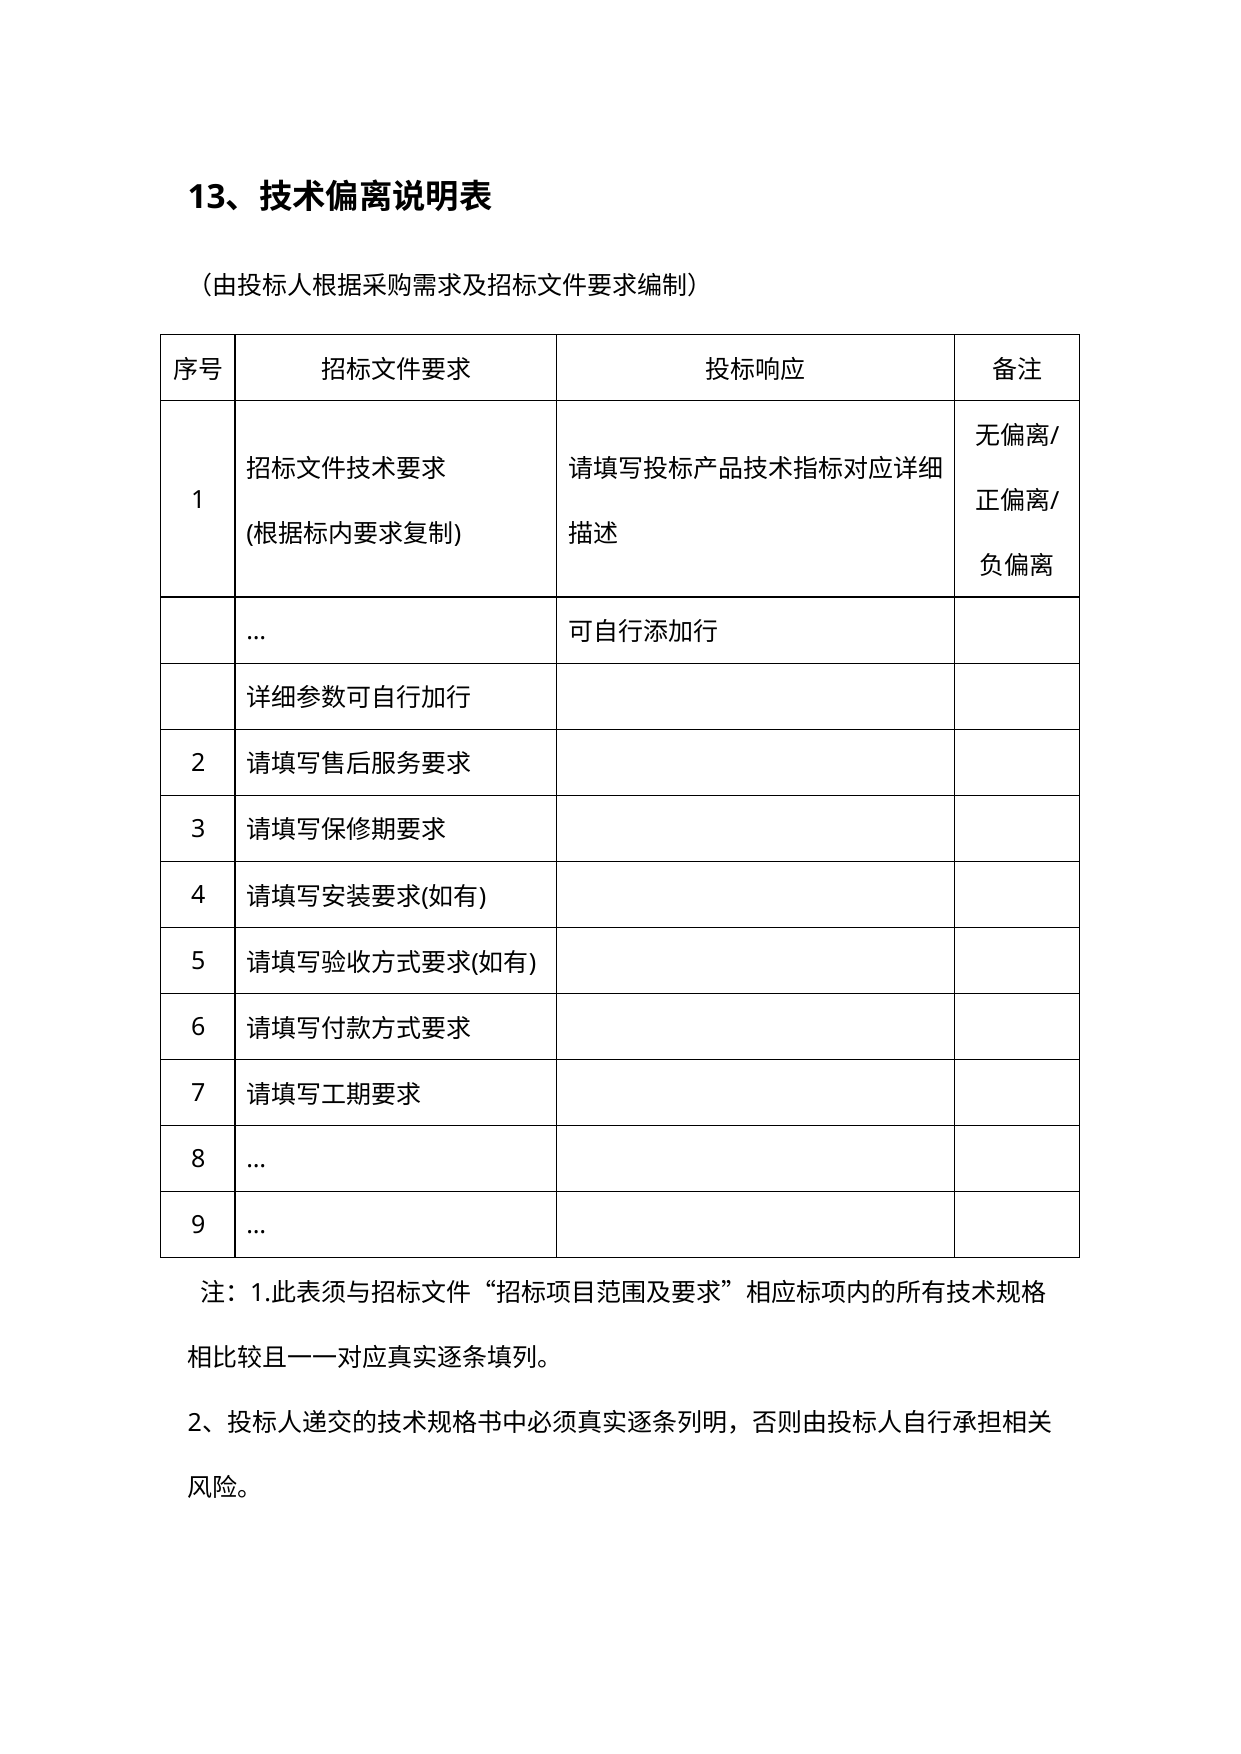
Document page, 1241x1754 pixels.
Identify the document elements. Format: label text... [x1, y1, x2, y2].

table_cell [557, 994, 954, 1059]
table_cell [557, 664, 954, 728]
table_cell 5 [161, 928, 234, 993]
table_cell [557, 1192, 954, 1257]
table_cell [955, 1060, 1079, 1125]
table_cell 无偏离/正偏离/负偏离 [955, 401, 1079, 596]
table_cell … [236, 1192, 556, 1257]
table_cell 2 [161, 730, 234, 794]
table_cell [557, 928, 954, 993]
text 13、技术偏离说明表 [187, 162, 1053, 227]
table_cell [557, 1126, 954, 1191]
table_header 投标响应 [557, 335, 954, 400]
table_cell 请填写工期要求 [236, 1060, 556, 1125]
table_header 招标文件要求 [236, 335, 556, 400]
text 注：1.此表须与招标文件“招标项目范围及要求”相应标项内的所有技术规格相比较且一一对应真实逐条填列。 [187, 1258, 1053, 1388]
table_cell 7 [161, 1060, 234, 1125]
table_cell [557, 796, 954, 861]
table_cell 可自行添加行 [557, 598, 954, 662]
table_cell 请填写投标产品技术指标对应详细描述 [557, 401, 954, 596]
table_cell [557, 1060, 954, 1125]
table_cell [955, 928, 1079, 993]
table_cell 9 [161, 1192, 234, 1257]
table_cell [161, 598, 234, 662]
table_cell 6 [161, 994, 234, 1059]
table_cell [955, 1126, 1079, 1191]
table_cell 1 [161, 401, 234, 596]
table_header 备注 [955, 335, 1079, 400]
table_cell [955, 730, 1079, 794]
table_cell 请填写售后服务要求 [236, 730, 556, 794]
table_header 序号 [161, 335, 234, 400]
table_cell [557, 862, 954, 927]
table_cell … [236, 598, 556, 662]
table_cell 请填写验收方式要求(如有) [236, 928, 556, 993]
table_cell 请填写安装要求(如有) [236, 862, 556, 927]
table_cell [955, 796, 1079, 861]
table_cell 请填写保修期要求 [236, 796, 556, 861]
table_cell [557, 730, 954, 794]
table_cell 招标文件技术要求 (根据标内要求复制) [236, 401, 556, 596]
table_cell [955, 862, 1079, 927]
table_cell [955, 994, 1079, 1059]
table_cell 详细参数可自行加行 [236, 664, 556, 728]
table_cell 3 [161, 796, 234, 861]
table_cell 4 [161, 862, 234, 927]
table_cell [161, 664, 234, 728]
table_cell [955, 598, 1079, 662]
table_cell [955, 664, 1079, 728]
text 2、投标人递交的技术规格书中必须真实逐条列明，否则由投标人自行承担相关风险。 [187, 1388, 1053, 1518]
table_cell 请填写付款方式要求 [236, 994, 556, 1059]
table_cell … [236, 1126, 556, 1191]
table_cell [955, 1192, 1079, 1257]
text （由投标人根据采购需求及招标文件要求编制） [187, 251, 1053, 316]
table_cell 8 [161, 1126, 234, 1191]
